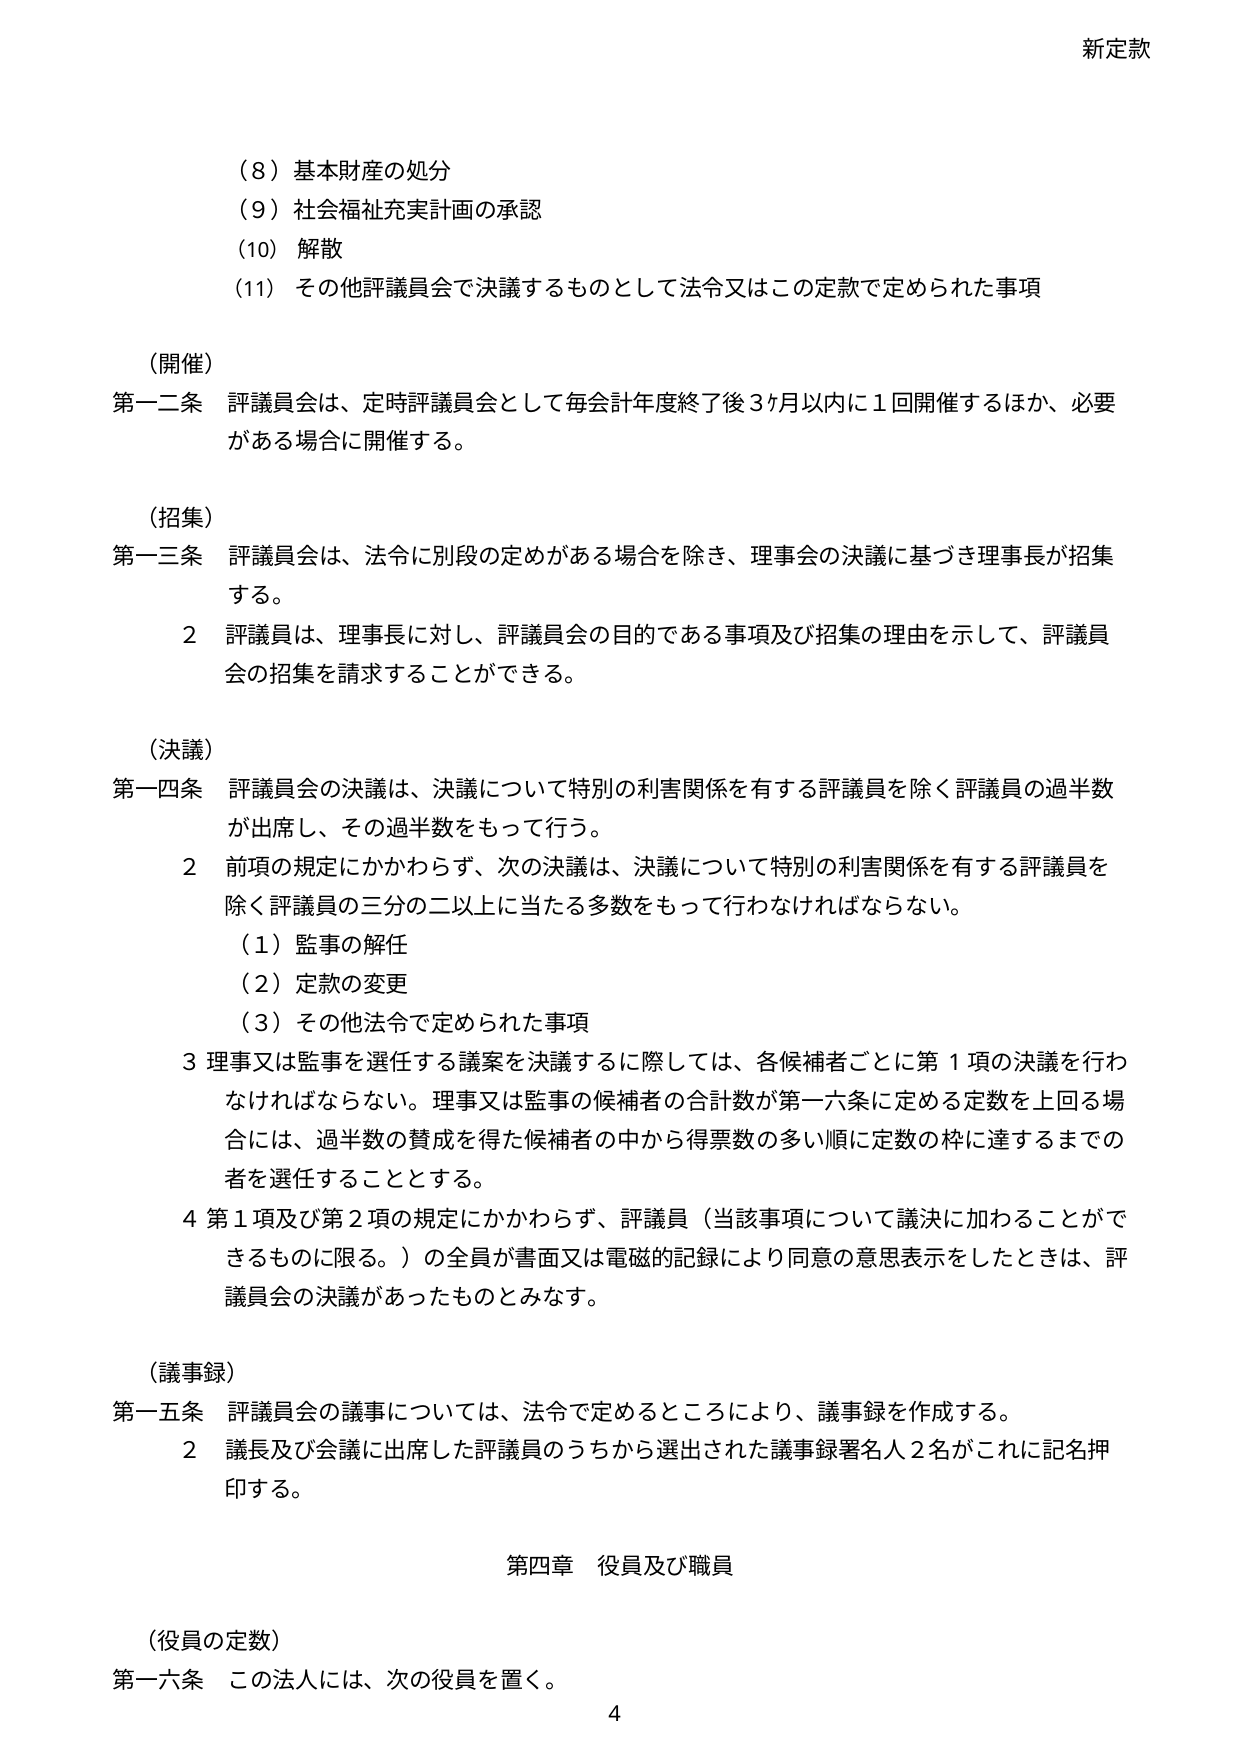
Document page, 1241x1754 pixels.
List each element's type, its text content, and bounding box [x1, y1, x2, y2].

text 第一三条 評議員会は、法令に別段の定めがある場合を除き、理事会の決議に基づき理事長が招集する。 [112, 538, 1128, 611]
list その他評議員会で決議するものとして法令又はこの定款で定められた事項 [222, 270, 1151, 303]
text （２）定款の変更 [227, 966, 1151, 999]
text ２ 議長及び会議に出席した評議員のうちから選出された議事録署名人２名がこれに記名押印する。 [178, 1432, 1128, 1504]
text （決議） [136, 732, 1151, 765]
list 解散 [225, 231, 1151, 264]
text （開催） [136, 345, 1151, 379]
text 第一四条 評議員会の決議は、決議について特別の利害関係を有する評議員を除く評議員の過半数が出席し、その過半数をもって行う。 [112, 771, 1128, 843]
text 第一五条 評議員会の議事については、法令で定めるところにより、議事録を作成する。 [112, 1393, 1151, 1427]
text （役員の定数） [134, 1623, 1151, 1656]
text （８）基本財産の処分 [225, 153, 1151, 186]
text ２ 評議員は、理事長に対し、評議員会の目的である事項及び招集の理由を示して、評議員会の招集を請求することができる。 [178, 617, 1128, 689]
text ２ 前項の規定にかかわらず、次の決議は、決議について特別の利害関係を有する評議員を除く評議員の三分の二以上に当たる多数をもって行わなければならない。 [178, 849, 1127, 921]
text （１）監事の解任 [227, 927, 1151, 960]
text （９）社会福祉充実計画の承認 [225, 192, 1151, 225]
text （３）その他法令で定められた事項 [227, 1005, 1151, 1038]
text ４ 第１項及び第２項の規定にかかわらず、評議員（当該事項について議決に加わることができるものに限る。）の全員が書面又は電磁的記録により同意の意思表示をしたときは、評議員会の決議があったものとみなす。 [178, 1200, 1128, 1312]
text （招集） [136, 499, 1151, 533]
text 第一二条 評議員会は、定時評議員会として毎会計年度終了後３ｹ月以内に１回開催するほか、必要がある場合に開催する。 [112, 384, 1128, 456]
text （議事録） [136, 1354, 1151, 1388]
text 第一六条 この法人には、次の役員を置く。 [112, 1662, 1151, 1695]
text 第四章 役員及び職員 [102, 1547, 1139, 1581]
text ３ 理事又は監事を選任する議案を決議するに際しては、各候補者ごとに第 1 項の決議を行わなければならない。理事又は監事の候補者の合計数が第一六条に定める定数を上回る場合には、過半数の賛成を得た候補者の中から得票数の多い順に定数の枠に達するまでの者を選任することとする。 [178, 1044, 1128, 1194]
